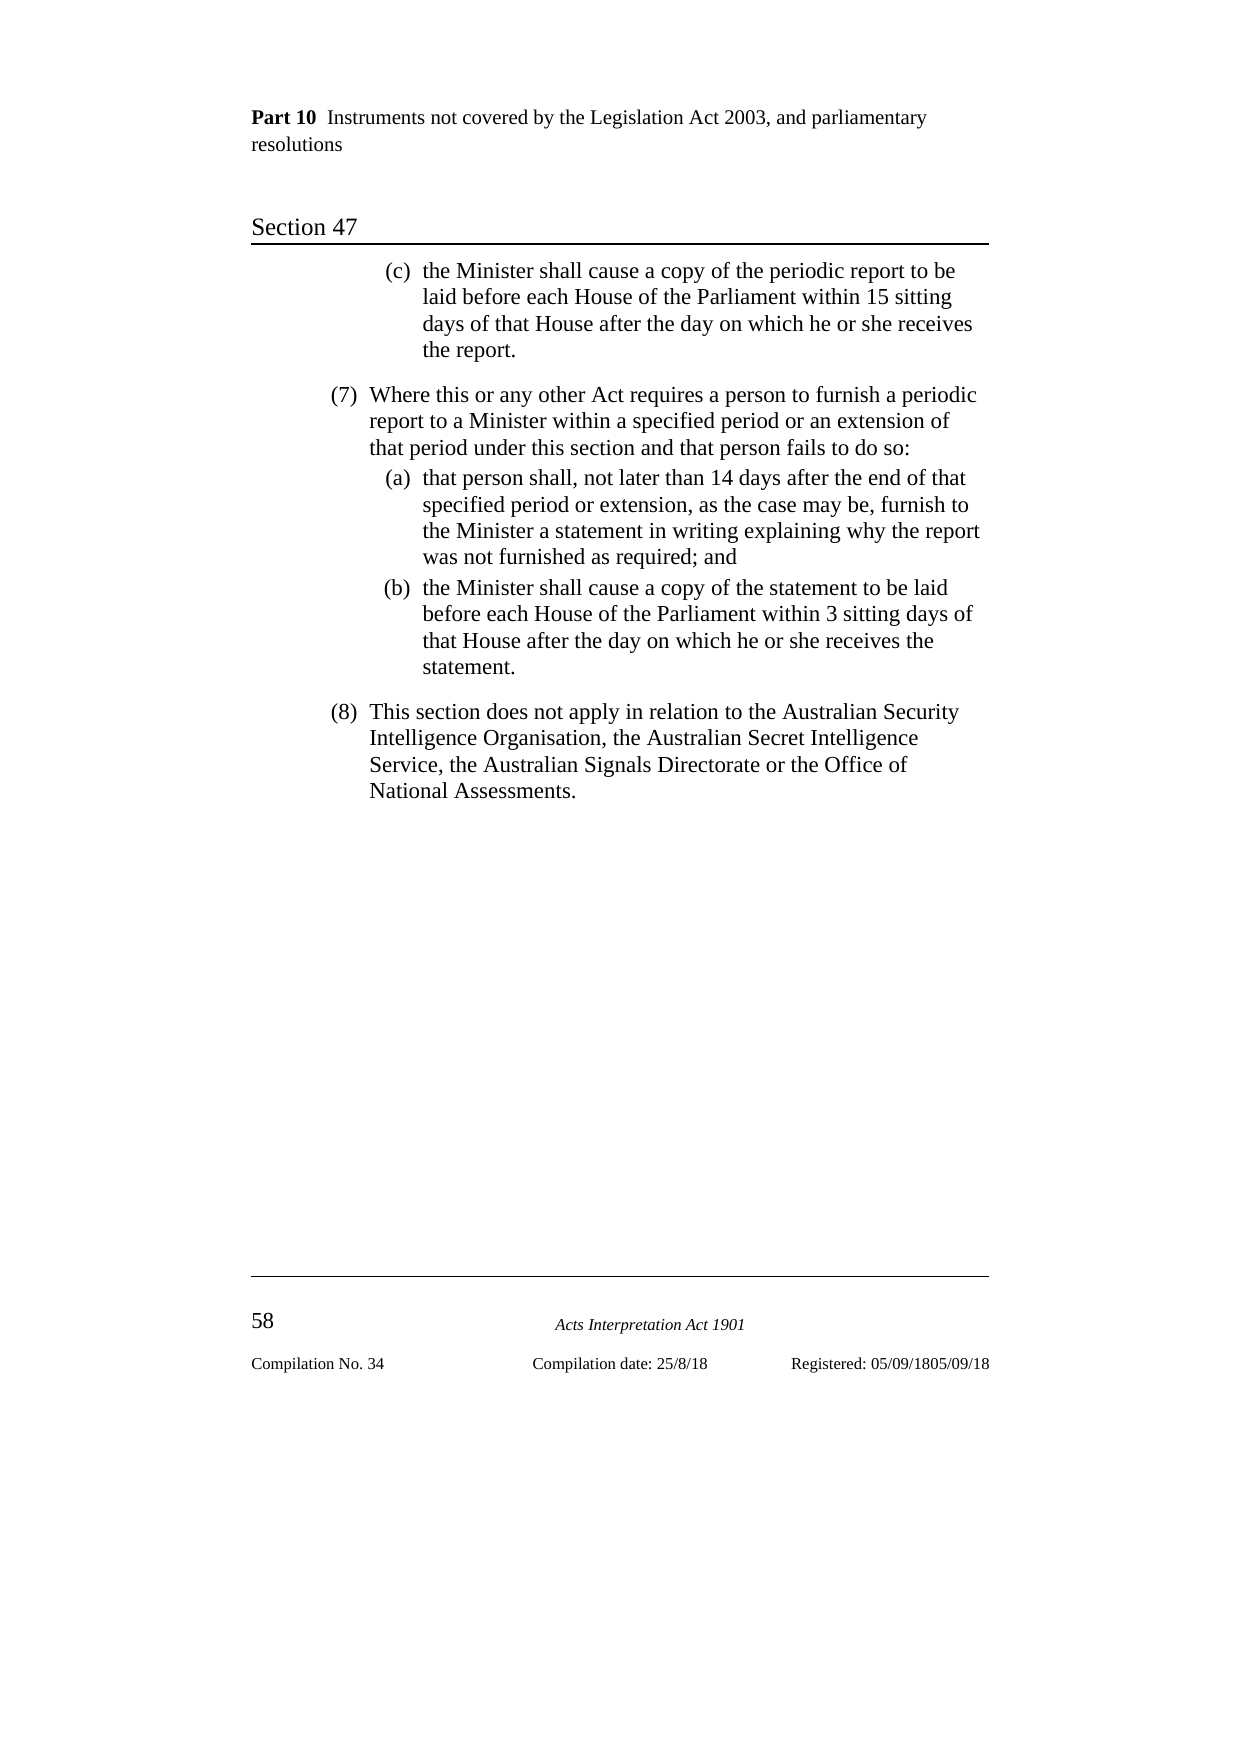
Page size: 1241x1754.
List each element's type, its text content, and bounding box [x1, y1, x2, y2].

text (b) the Minister shall cause a copy of the statement to be laid before each House of the Parliament within 3 sitting days of that House after the day on which he or she receives the statement. [251, 574, 989, 679]
text (a) that person shall, not later than 14 days after the end of that specified period or extension, as the case may be, furnish to the Minister a statement in writing explaining why the report was not furnished as required; and [251, 464, 989, 570]
text (7) Where this or any other Act requires a person to furnish a periodic report to a Minister within a specified period or an extension of that period under this section and that person fails to do so: [251, 381, 989, 460]
text (c) the Minister shall cause a copy of the periodic report to be laid before each House of the Parliament within 15 sitting days of that House after the day on which he or she receives the report. [251, 257, 989, 362]
text (8) This section does not apply in relation to the Australian Security Intelligence Organisation, the Australian Secret Intelligence Service, the Australian Signals Directorate or the Office of National Assessments. [251, 698, 989, 803]
